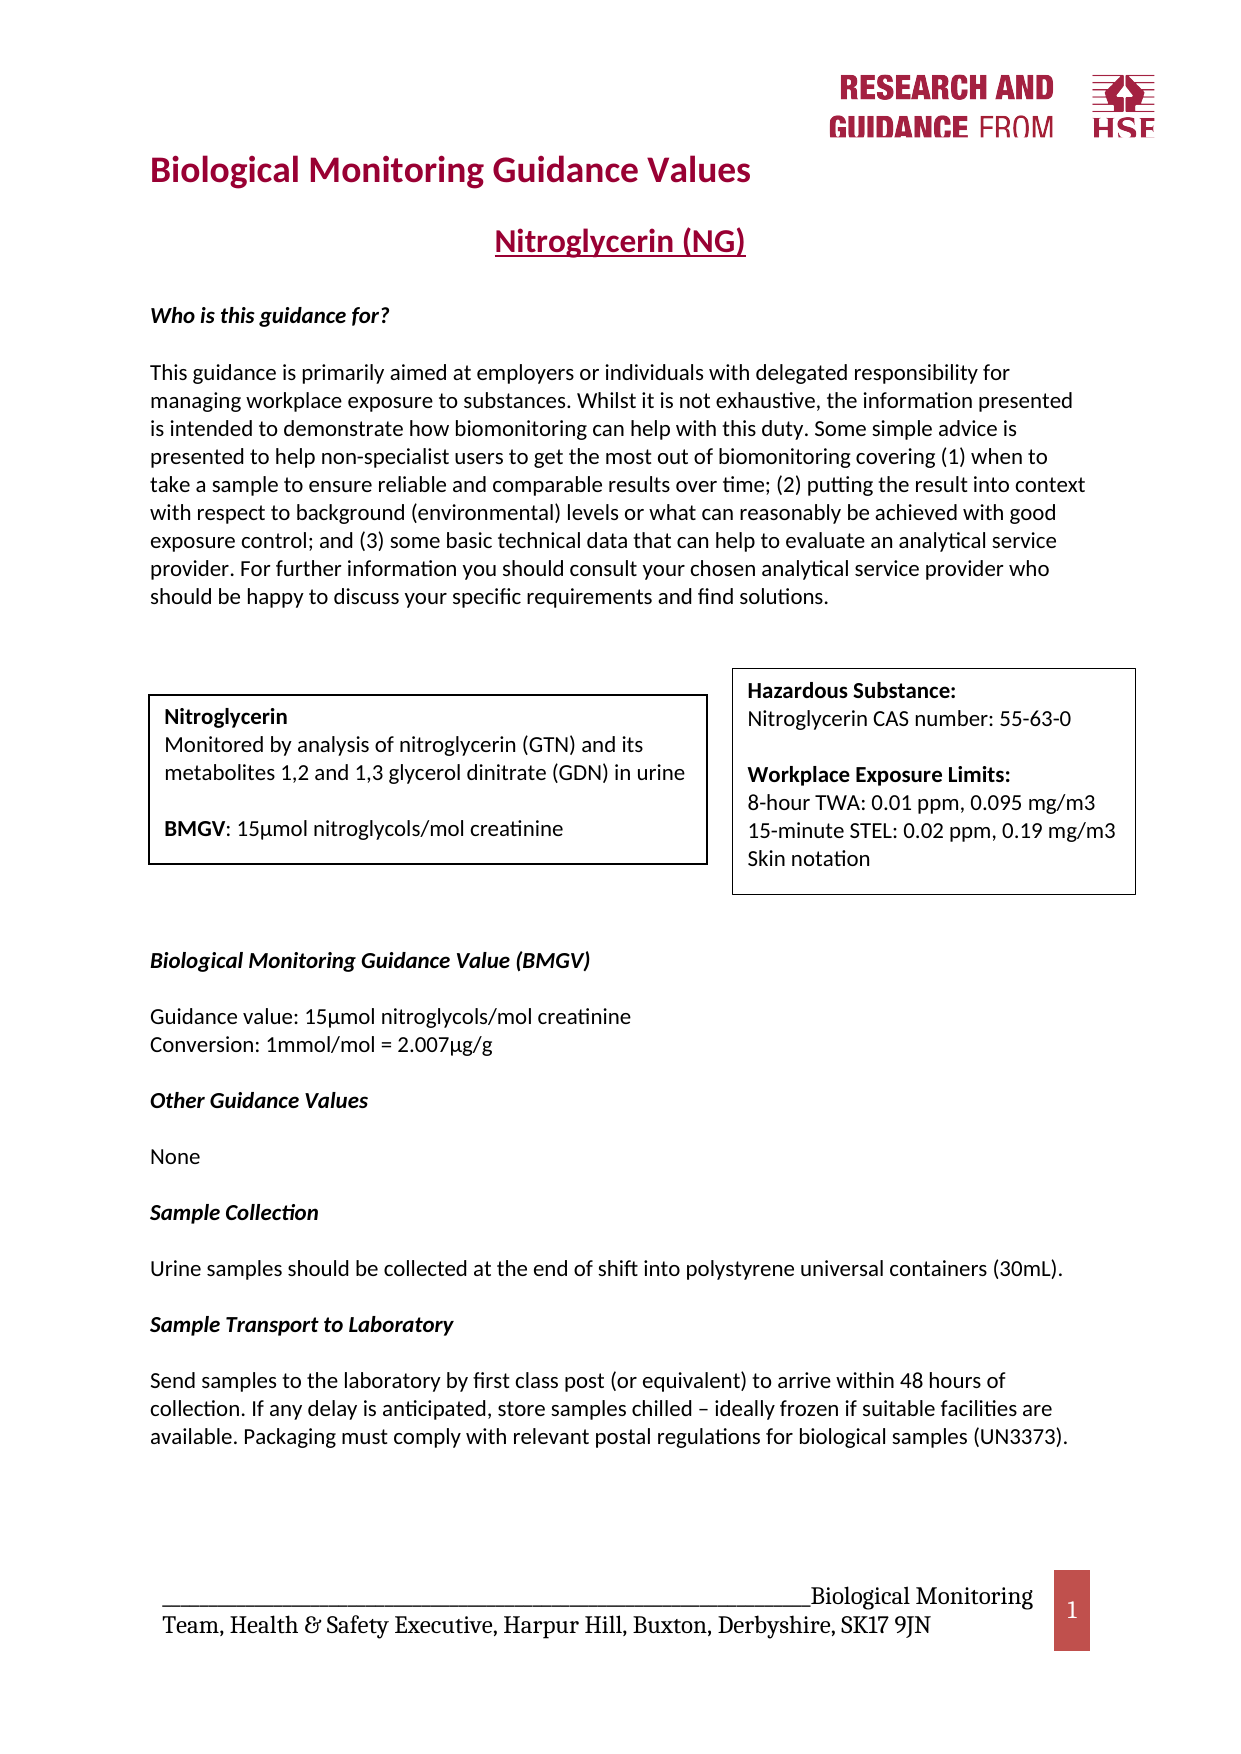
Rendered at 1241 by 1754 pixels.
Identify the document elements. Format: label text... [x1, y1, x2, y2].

text Urine samples should be collected at the end of shift into polystyrene universal containers (30mL). [150, 1254, 1090, 1282]
text Biological Monitoring Guidance Value (BMGV) [150, 946, 1090, 974]
text Guidance value: 15µmol nitroglycols/mol creatinine [150, 1002, 1090, 1030]
text Other Guidance Values [150, 1086, 1090, 1114]
text This guidance is primarily aimed at employers or individuals with delegated responsibility for managing workplace exposure to substances. Whilst it is not exhaustive, the information presented is intended to demonstrate how biomonitoring can help with this duty. Some simple advice is presented to help non-specialist users to get the most out of biomonitoring covering (1) when to take a sample to ensure reliable and comparable results over time; (2) putting the result into context with respect to background (environmental) levels or what can reasonably be achieved with good exposure control; and (3) some basic technical data that can help to evaluate an analytical service provider. For further information you should consult your chosen analytical service provider who should be happy to discuss your specific requirements and find solutions. [150, 358, 1090, 610]
text Who is this guidance for? [150, 302, 1090, 330]
text None [150, 1142, 1090, 1170]
text Sample Collection [150, 1198, 1090, 1226]
text Sample Transport to Laboratory [150, 1310, 1090, 1338]
picture [829, 74, 1155, 138]
text Conversion: 1mmol/mol = 2.007µg/g [150, 1030, 1090, 1058]
text Send samples to the laboratory by first class post (or equivalent) to arrive within 48 hours of collection. If any delay is anticipated, store samples chilled – ideally frozen if suitable facilities are available. Packaging must comply with relevant postal regulations for biological samples (UN3373). [150, 1366, 1090, 1451]
text Nitroglycerin (NG) [150, 220, 1090, 261]
